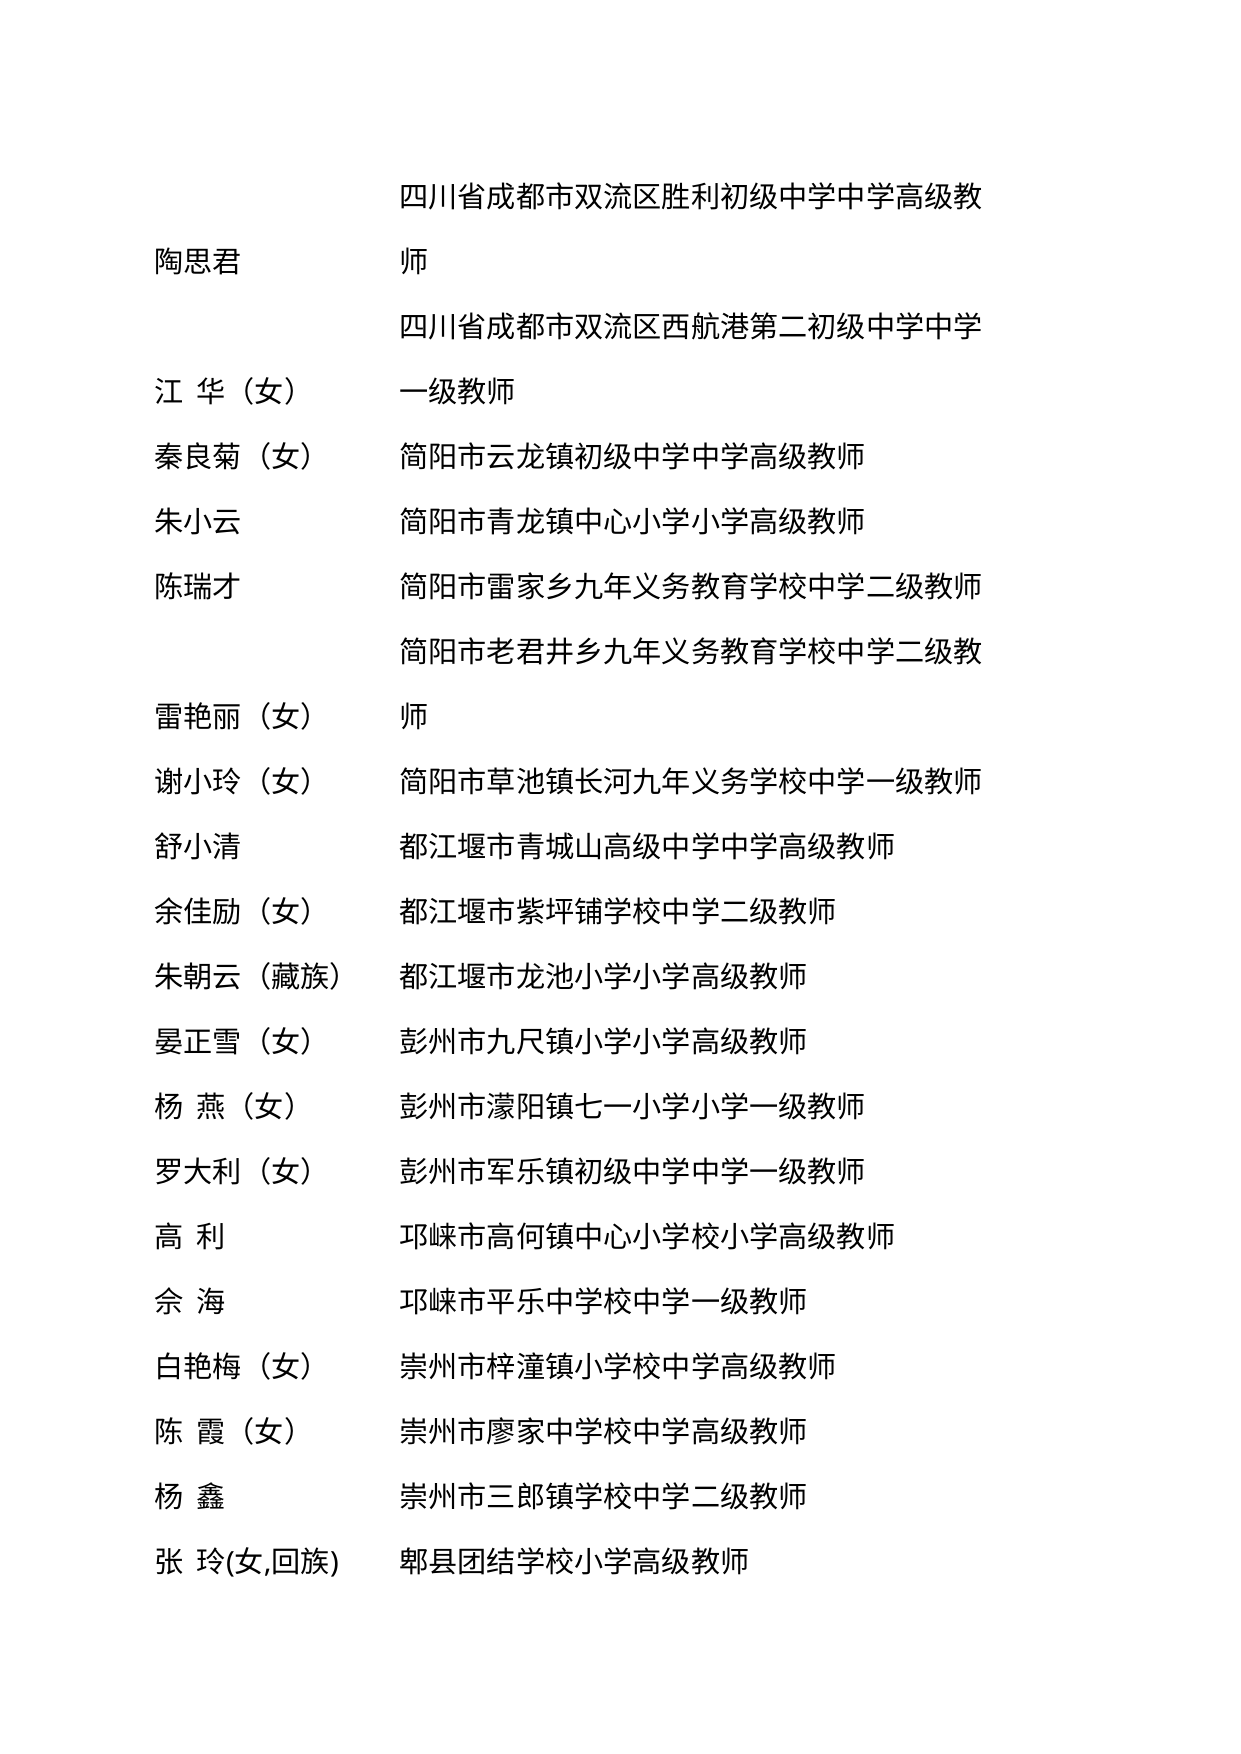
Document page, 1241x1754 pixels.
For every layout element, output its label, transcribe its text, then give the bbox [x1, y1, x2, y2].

table_cell 彭州市濛阳镇七一小学小学一级教师 [388, 1072, 1008, 1137]
table_cell 朱小云 [143, 487, 388, 552]
table_cell 都江堰市龙池小学小学高级教师 [388, 942, 1008, 1007]
table_cell 晏正雪（女） [143, 1007, 388, 1072]
table_cell 简阳市雷家乡九年义务教育学校中学二级教师 [388, 552, 1008, 617]
table_cell 都江堰市紫坪铺学校中学二级教师 [388, 877, 1008, 942]
table_cell 邛崃市高何镇中心小学校小学高级教师 [388, 1202, 1008, 1267]
table_cell 秦良菊（女） [143, 422, 388, 487]
table_cell 谢小玲（女） [143, 747, 388, 812]
table_cell 罗大利（女） [143, 1137, 388, 1202]
table_cell 舒小清 [143, 812, 388, 877]
table_cell 四川省成都市双流区胜利初级中学中学高级教师 [388, 162, 1008, 292]
table_cell 张 玲(女,回族) [143, 1527, 388, 1592]
table_cell 简阳市青龙镇中心小学小学高级教师 [388, 487, 1008, 552]
table_cell 彭州市九尺镇小学小学高级教师 [388, 1007, 1008, 1072]
table_cell 余佳励（女） [143, 877, 388, 942]
table_cell 江 华（女） [143, 292, 388, 422]
table_cell 佘 海 [143, 1267, 388, 1332]
table_cell 杨 燕（女） [143, 1072, 388, 1137]
table_cell 邛崃市平乐中学校中学一级教师 [388, 1267, 1008, 1332]
table_cell 郫县团结学校小学高级教师 [388, 1527, 1008, 1592]
table_cell 简阳市云龙镇初级中学中学高级教师 [388, 422, 1008, 487]
table_cell 四川省成都市双流区西航港第二初级中学中学一级教师 [388, 292, 1008, 422]
table_cell 崇州市梓潼镇小学校中学高级教师 [388, 1332, 1008, 1397]
table_cell 雷艳丽（女） [143, 617, 388, 747]
table_cell 都江堰市青城山高级中学中学高级教师 [388, 812, 1008, 877]
table_cell 杨 鑫 [143, 1462, 388, 1527]
table_cell 简阳市草池镇长河九年义务学校中学一级教师 [388, 747, 1008, 812]
table_cell 白艳梅（女） [143, 1332, 388, 1397]
table_cell 陈瑞才 [143, 552, 388, 617]
table_cell 朱朝云（藏族） [143, 942, 388, 1007]
table_cell 陈 霞（女） [143, 1397, 388, 1462]
table_cell 崇州市三郎镇学校中学二级教师 [388, 1462, 1008, 1527]
table_cell 简阳市老君井乡九年义务教育学校中学二级教师 [388, 617, 1008, 747]
table_cell 高 利 [143, 1202, 388, 1267]
table_cell 彭州市军乐镇初级中学中学一级教师 [388, 1137, 1008, 1202]
table_cell 陶思君 [143, 162, 388, 292]
table_cell 崇州市廖家中学校中学高级教师 [388, 1397, 1008, 1462]
